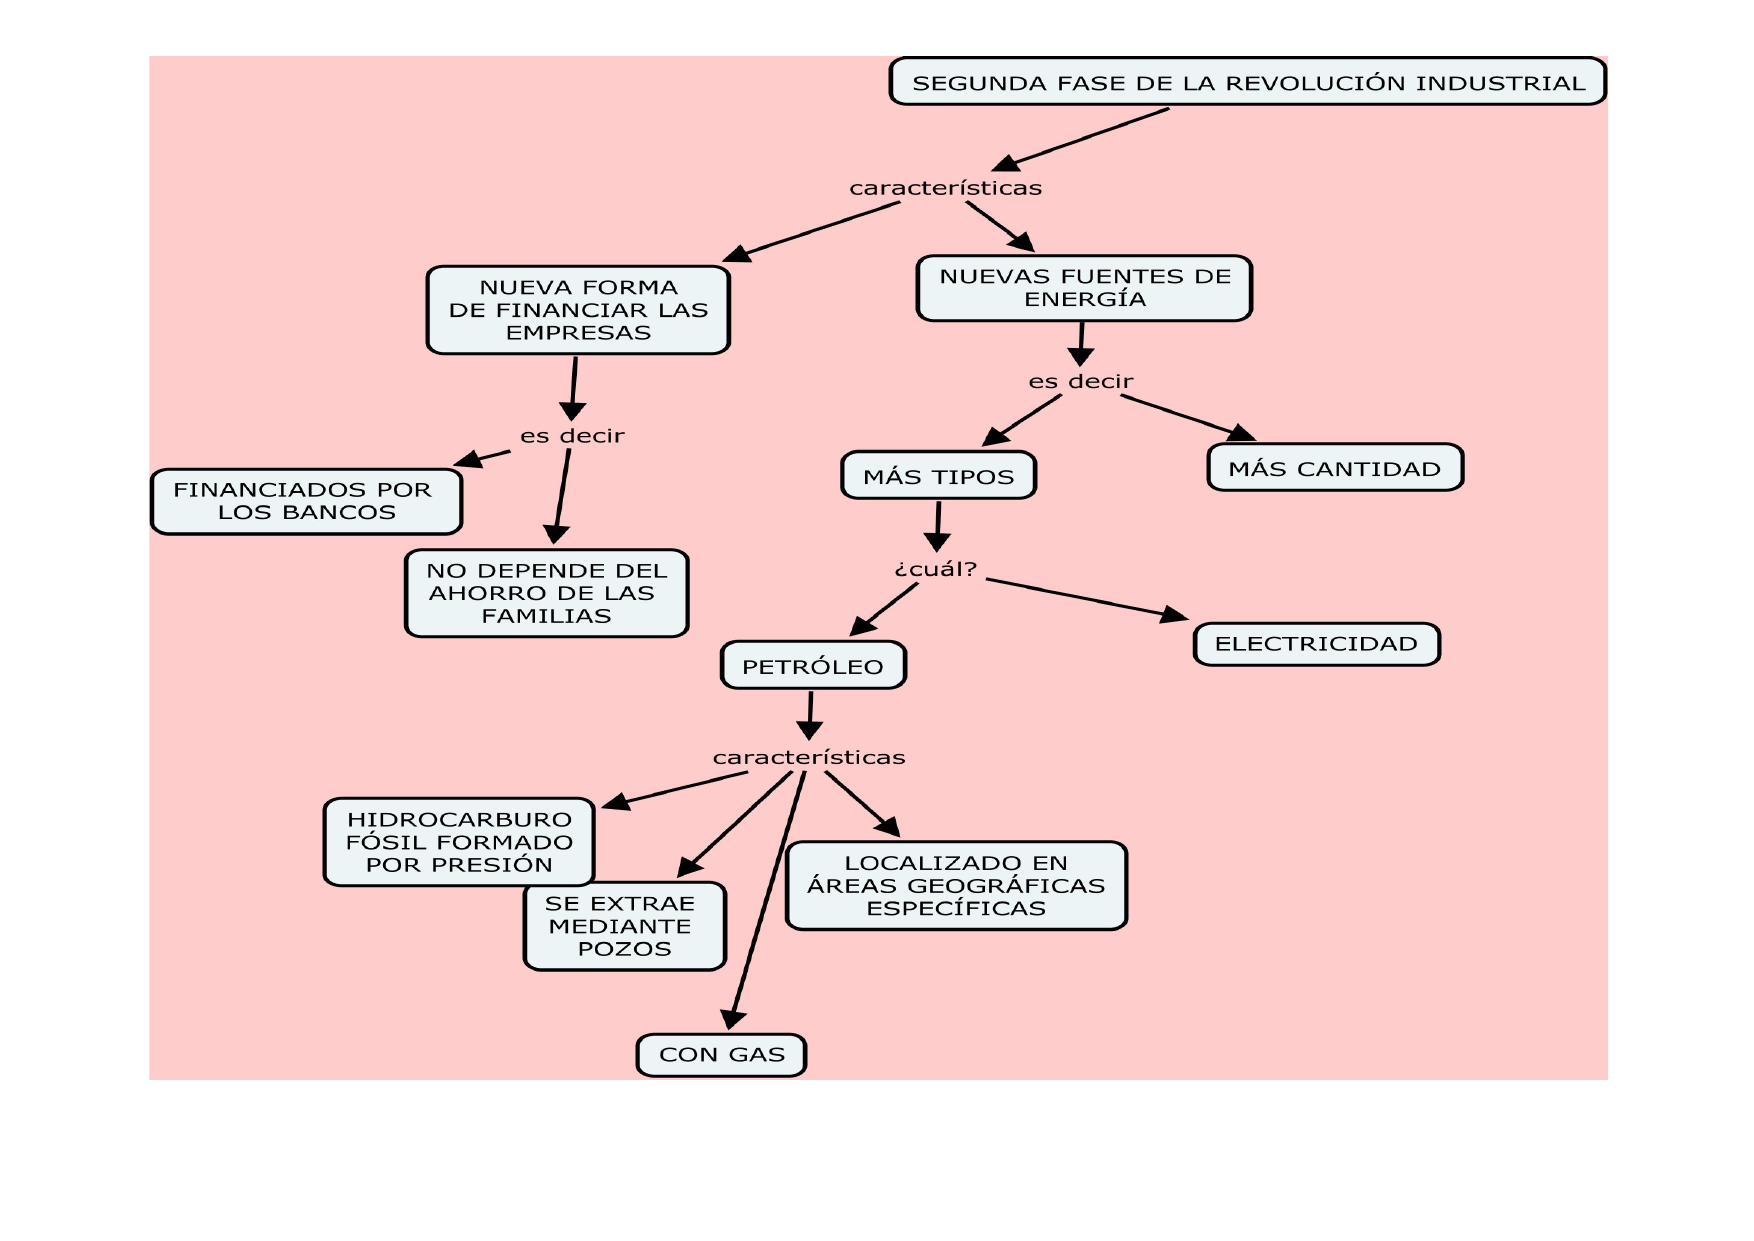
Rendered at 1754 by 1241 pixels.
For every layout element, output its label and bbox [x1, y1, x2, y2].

picture [149, 56, 1609, 1080]
